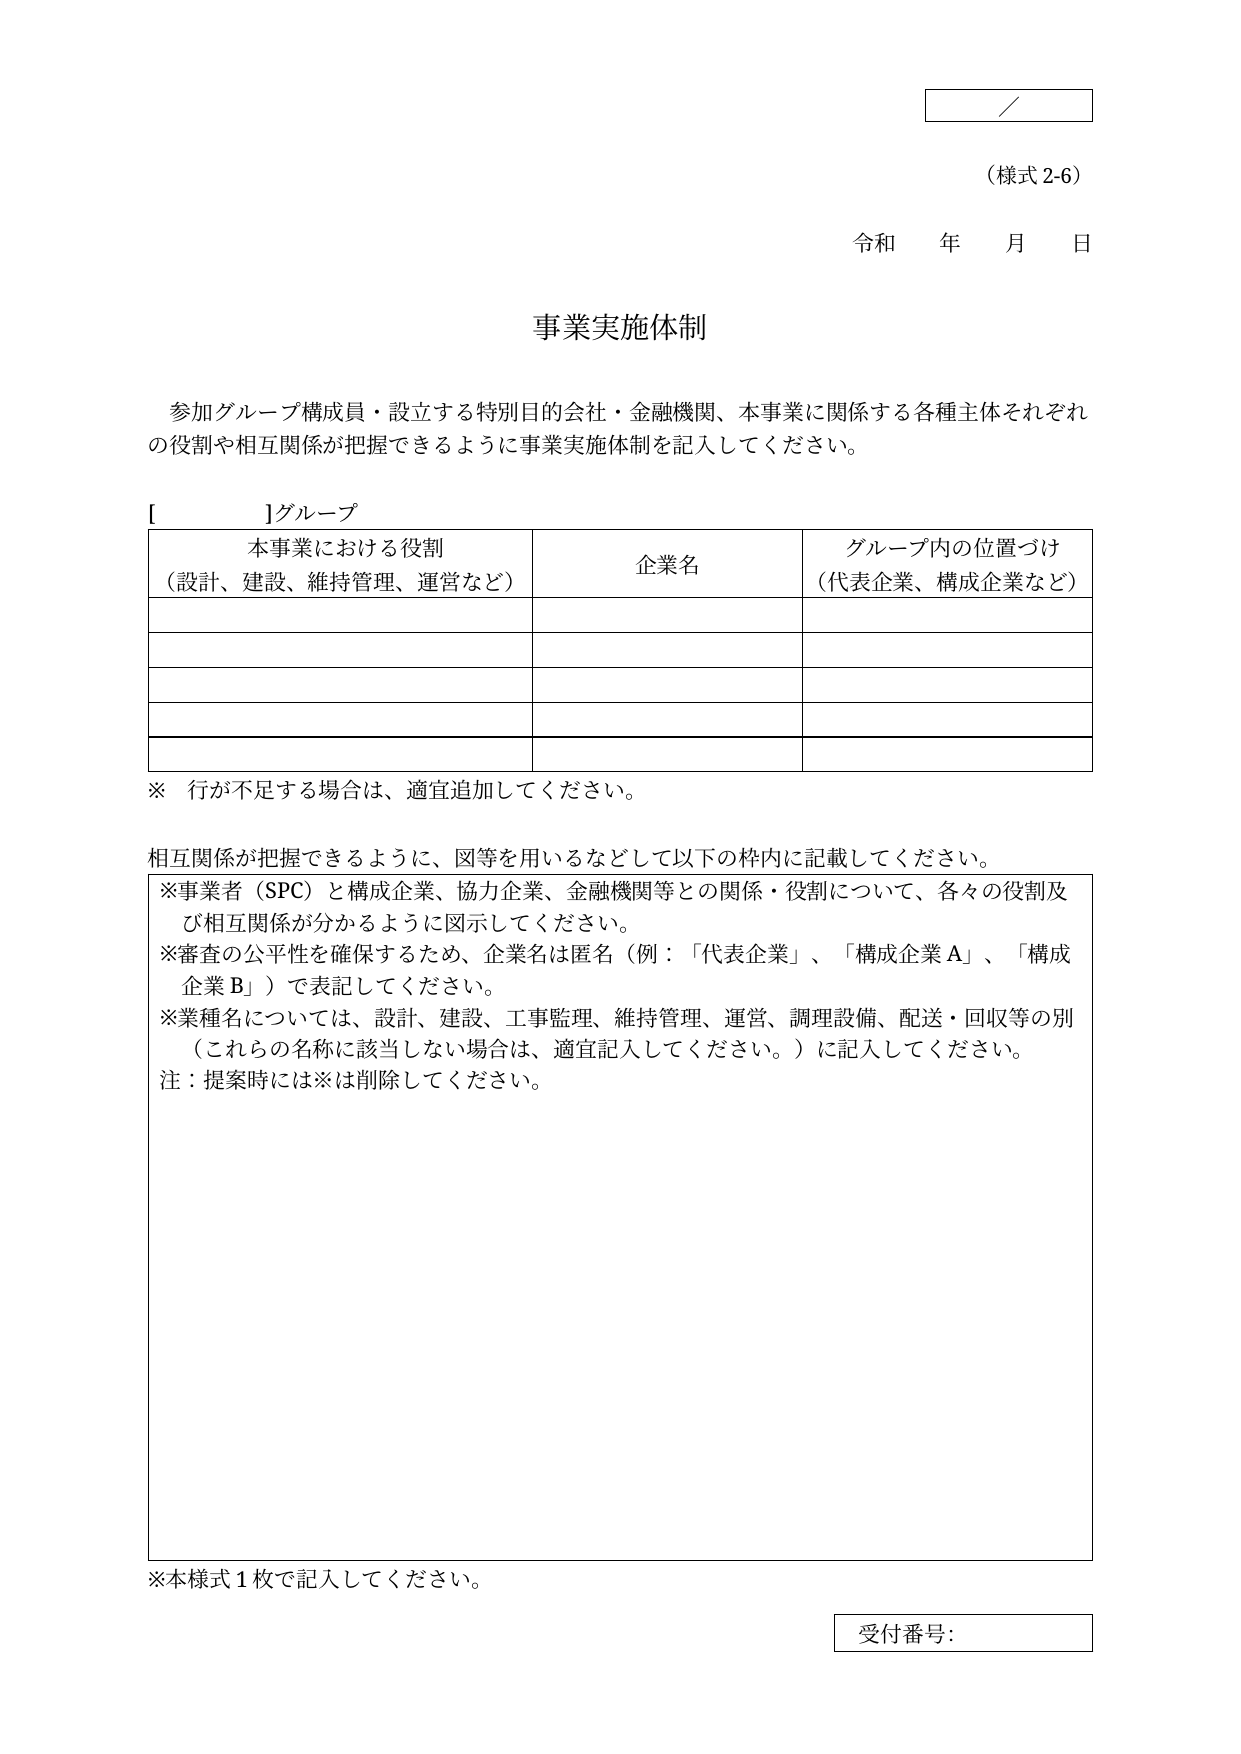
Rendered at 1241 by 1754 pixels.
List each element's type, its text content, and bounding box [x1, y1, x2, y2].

table_cell [149, 703, 532, 736]
table_cell [149, 598, 532, 632]
table_cell [533, 738, 802, 771]
text （様式2-6） [103, 157, 1092, 191]
text 事業実施体制 [148, 292, 1092, 360]
table_cell [803, 633, 1092, 667]
text 相互関係が把握できるように、図等を用いるなどして以下の枠内に記載してください。 [148, 840, 1092, 873]
table_cell [533, 633, 802, 667]
table_cell [803, 668, 1092, 702]
text ※本様式1枚で記入してください。 [148, 1561, 1092, 1594]
table_cell [149, 738, 532, 771]
table_header 本事業における役割 （設計、建設、維持管理、運営など） [149, 530, 532, 597]
table_cell [149, 633, 532, 667]
table_cell [149, 668, 532, 702]
text ※ 行が不足する場合は、適宜追加してください。 [148, 772, 1092, 806]
text [ ]グループ [148, 495, 1092, 529]
table_cell [533, 598, 802, 632]
table_cell [803, 738, 1092, 771]
text 参加グループ構成員・設立する特別目的会社・金融機関、本事業に関係する各種主体それぞれの役割や相互関係が把握できるように事業実施体制を記入してください。 [148, 394, 1092, 461]
table_cell [533, 668, 802, 702]
table_header 企業名 [533, 530, 802, 597]
table_cell [533, 703, 802, 736]
table_cell [803, 598, 1092, 632]
text 令和 年 月 日 [148, 225, 1092, 259]
table_header グループ内の位置づけ （代表企業、構成企業など） [803, 530, 1092, 597]
table_cell [803, 703, 1092, 736]
table_header ※事業者（SPC）と構成企業、協力企業、金融機関等との関係・役割について、各々の役割及び相互関係が分かるように図示してください。 ※審査の公平性を確保するため、企業名は匿名（例：「代表企業」、「構成企業A」、「構成企業B」）で表記してください。 ※業種名については、設計、建設、工事監理、維持管理、運営、調理設備、配送・回収等の別（これらの名称に該当しない場合は、適宜記入してください。）に記入してください。 注：提案時には※は削除してください。 [149, 875, 1092, 1560]
